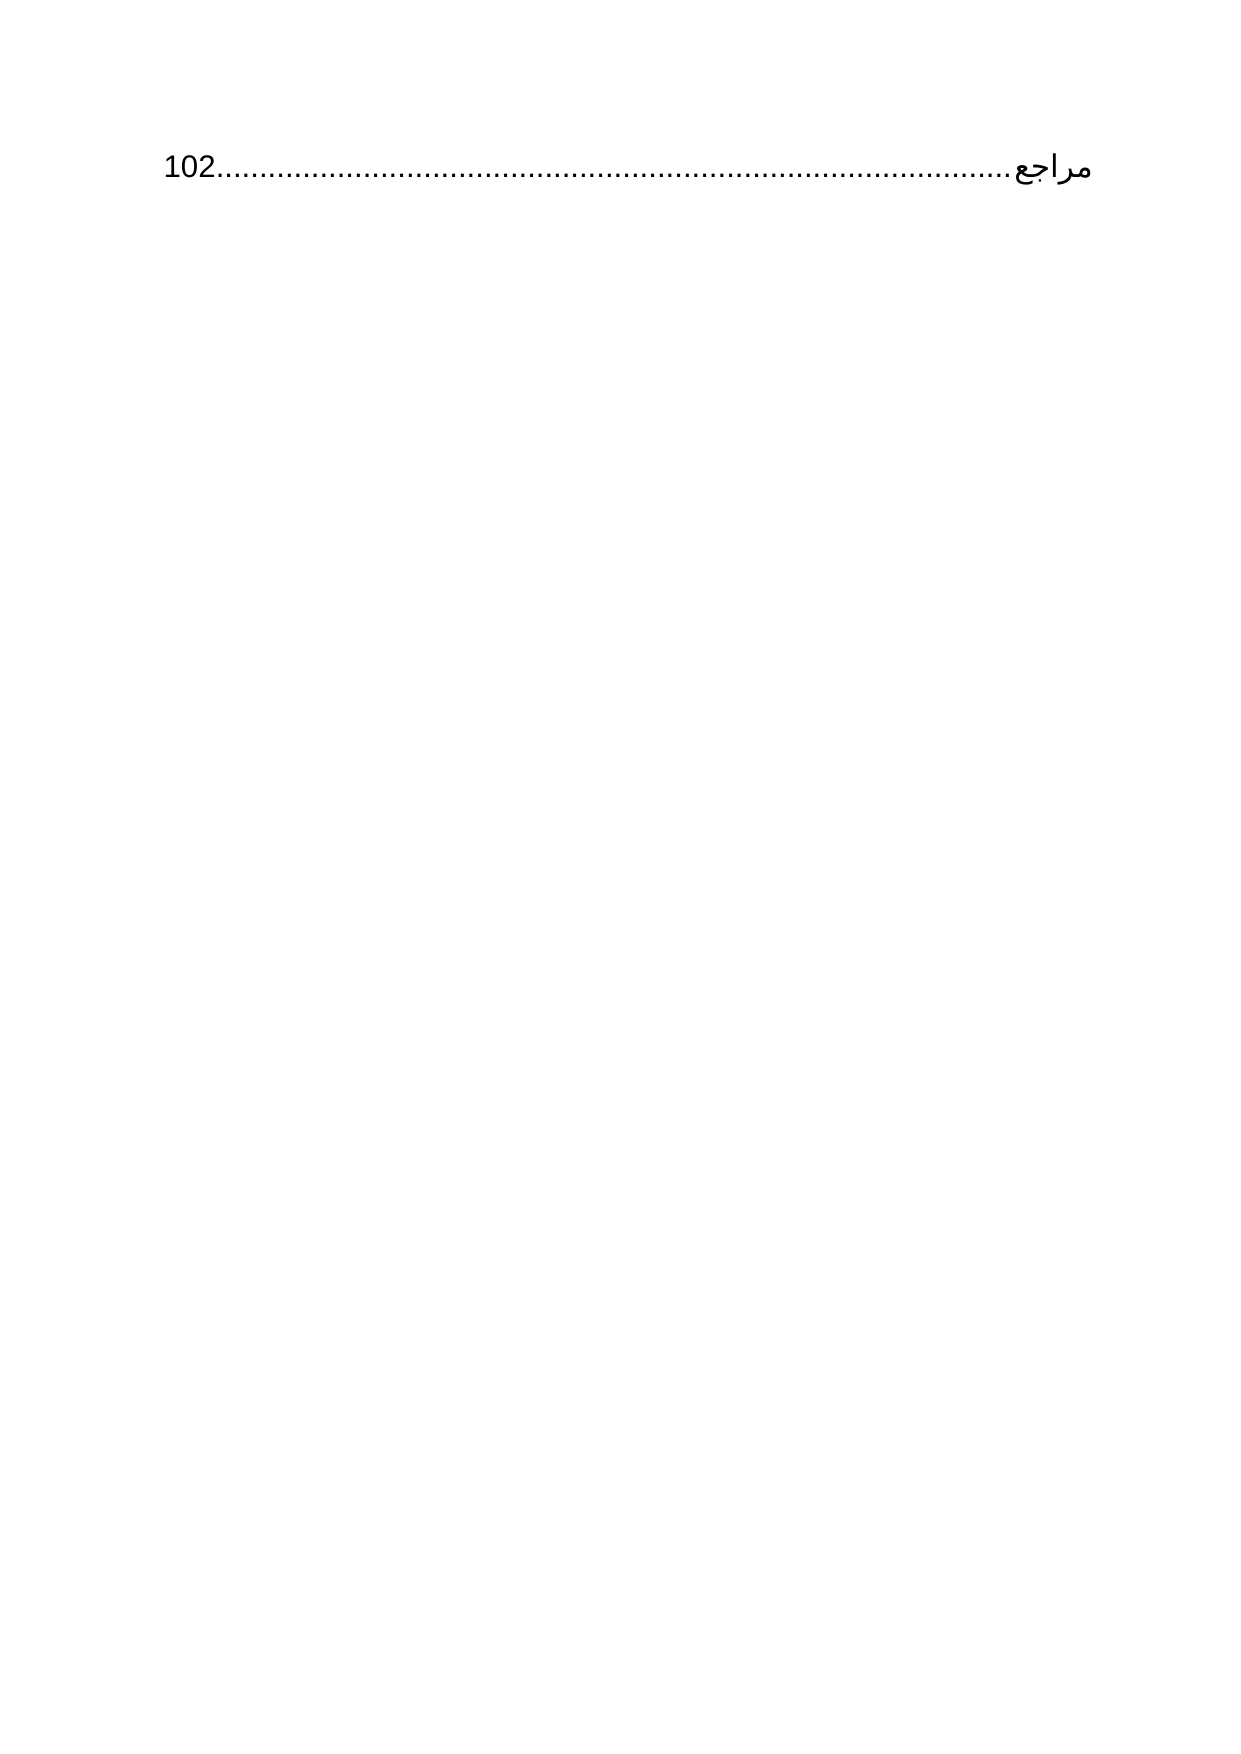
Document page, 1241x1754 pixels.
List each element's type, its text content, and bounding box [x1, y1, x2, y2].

text مراجع 102 [162, 148, 1093, 184]
